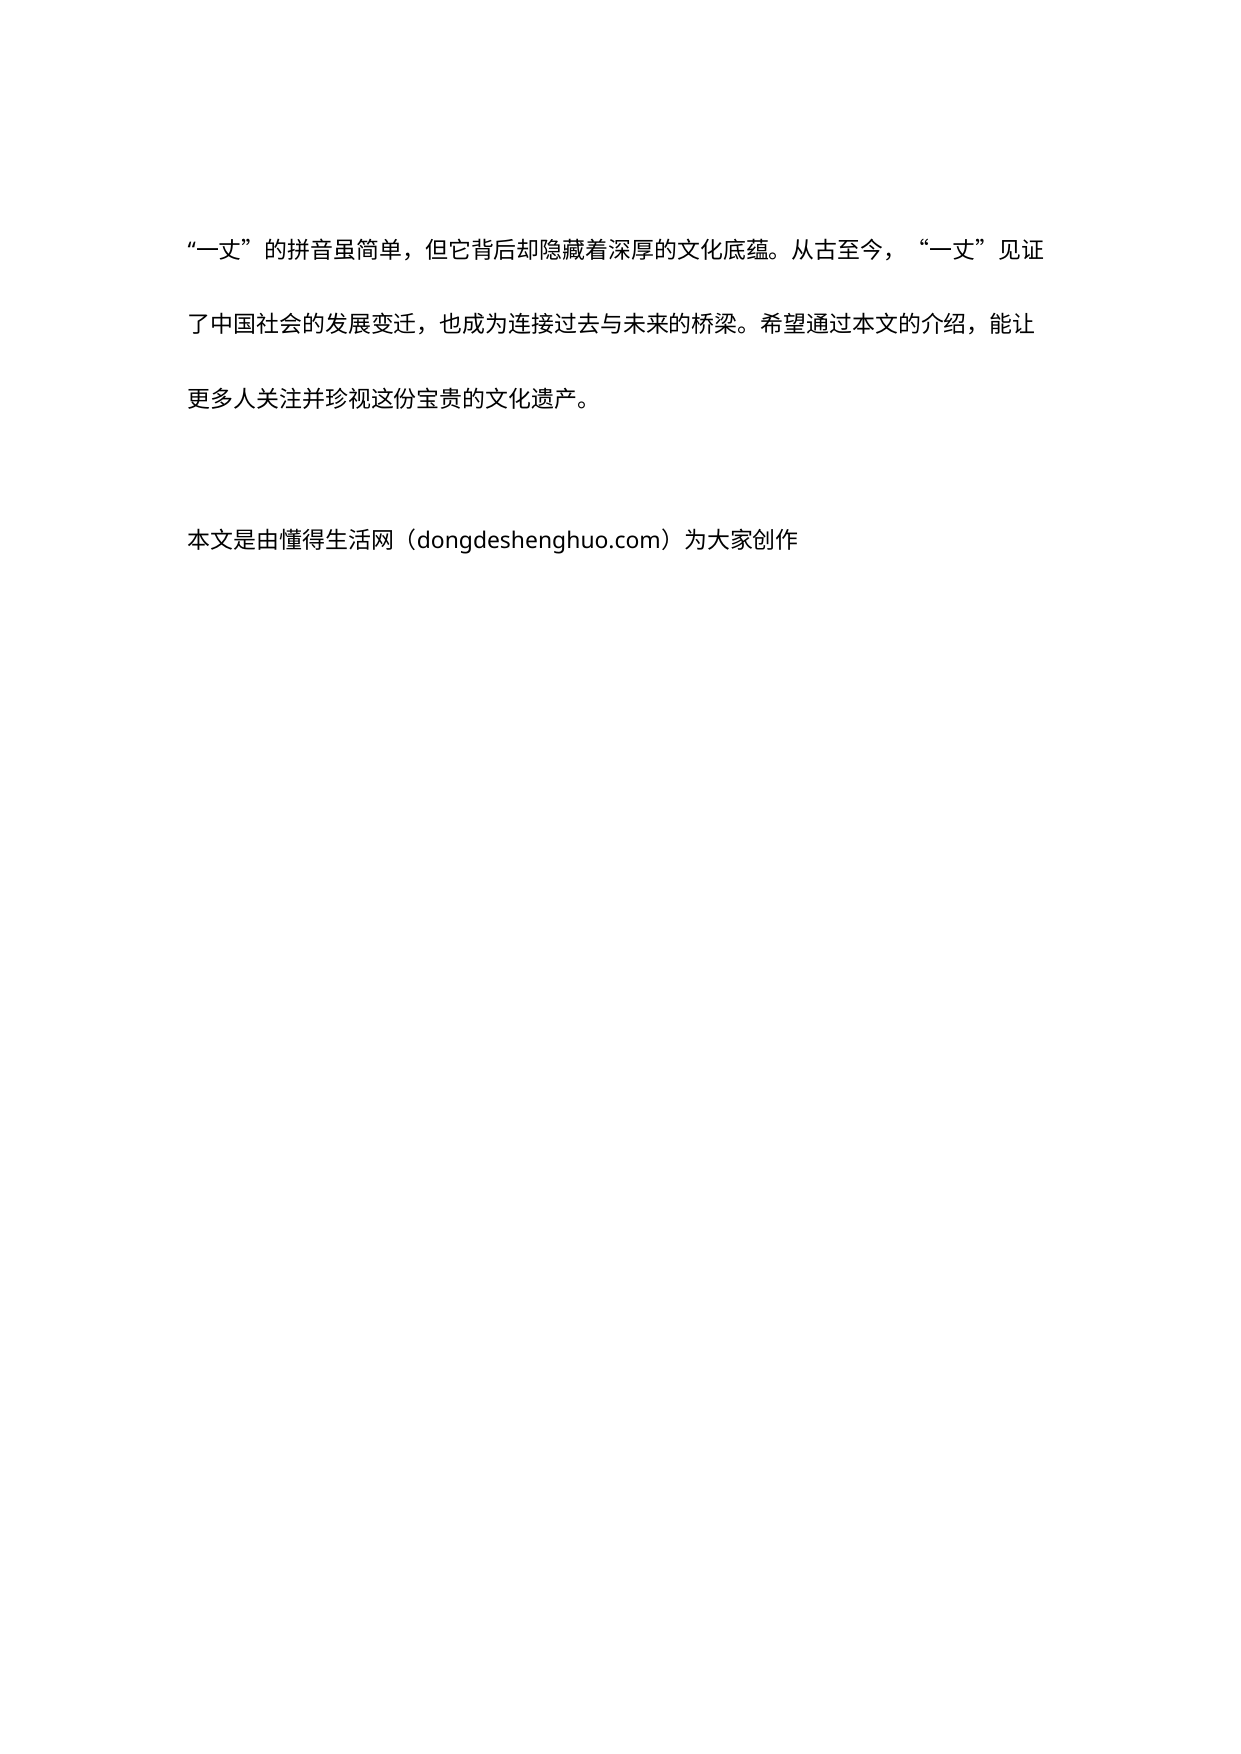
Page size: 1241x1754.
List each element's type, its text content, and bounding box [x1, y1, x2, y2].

text “一丈”的拼音虽简单，但它背后却隐藏着深厚的文化底蕴。从古至今，“一丈”见证了中国社会的发展变迁，也成为连接过去与未来的桥梁。希望通过本文的介绍，能让更多人关注并珍视这份宝贵的文化遗产。 [187, 216, 1053, 430]
text 本文是由懂得生活网（dongdeshenghuo.com）为大家创作 [187, 506, 1053, 571]
